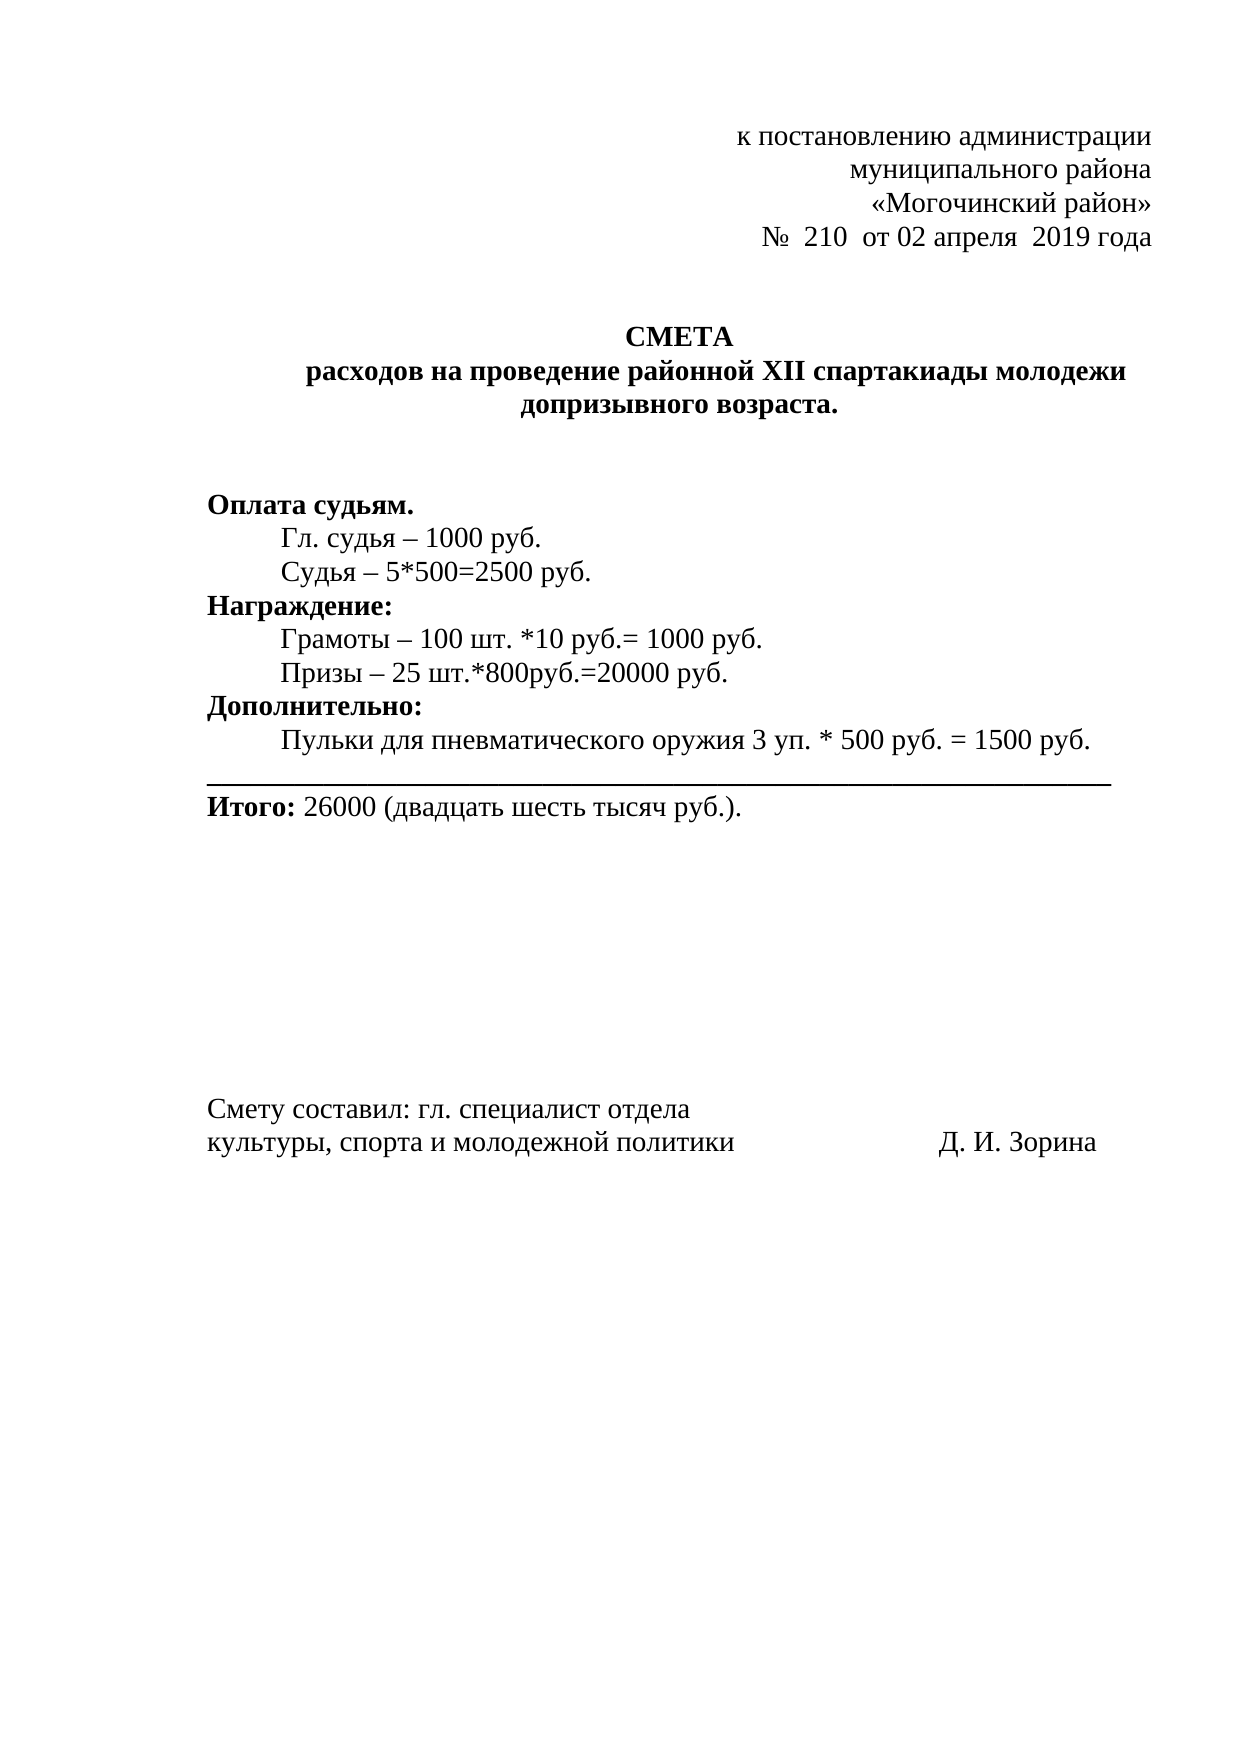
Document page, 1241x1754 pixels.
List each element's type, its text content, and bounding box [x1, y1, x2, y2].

text Грамоты – 100 шт. *10 руб.= 1000 руб. [207, 621, 1152, 655]
text СМЕТА [207, 319, 1152, 353]
text ______________________________________________________________ [207, 755, 1152, 789]
text Оплата судьям. [207, 487, 1152, 521]
text «Могочинский район» [207, 185, 1152, 219]
text к постановлению администрации [207, 118, 1152, 152]
text № 210 от 02 апреля 2019 года [207, 219, 1152, 252]
text Призы – 25 шт.*800руб.=20000 руб. [207, 655, 1152, 688]
text Судья – 5*500=2500 руб. [207, 554, 1152, 588]
text расходов на проведение районной XII спартакиады молодежи допризывного возраста. [207, 353, 1152, 420]
text Смету составил: гл. специалист отдела [207, 1091, 1152, 1124]
text Пульки для пневматического оружия 3 уп. * 500 руб. = 1500 руб. [207, 722, 1152, 755]
text Награждение: [207, 588, 1152, 621]
text Гл. судья – 1000 руб. [207, 521, 1152, 554]
text муниципального района [207, 152, 1152, 185]
text Дополнительно: [207, 688, 1152, 722]
text культуры, спорта и молодежной политики Д. И. Зорина [207, 1124, 1152, 1158]
text Итого: 26000 (двадцать шесть тысяч руб.). [207, 789, 1152, 822]
